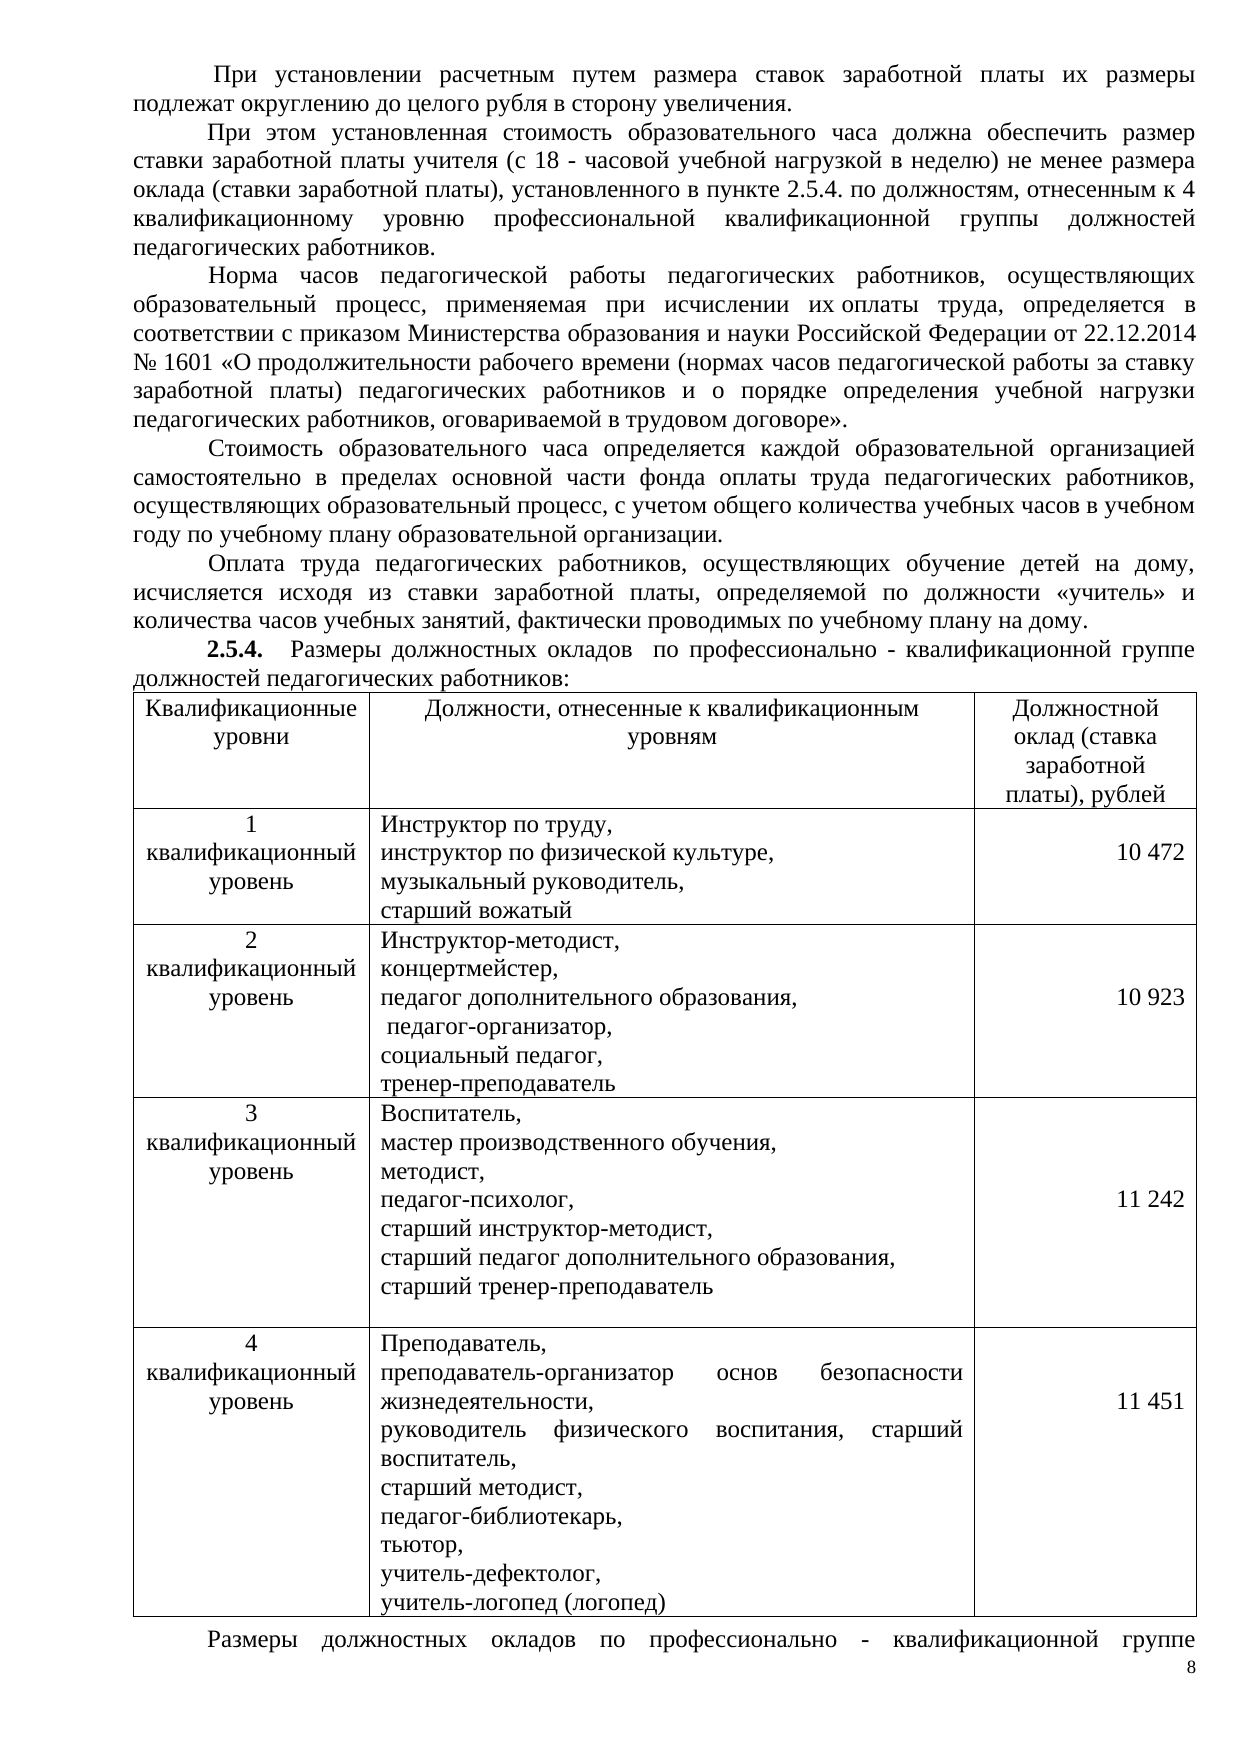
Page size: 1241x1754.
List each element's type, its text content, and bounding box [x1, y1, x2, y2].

table_cell Инструктор-методист, концертмейстер, педагог дополнительного образования, педагог-организатор, социальный педагог, тренер-преподаватель [370, 925, 974, 1097]
table_cell 1 квалификационный уровень [134, 809, 369, 924]
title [133, 1624, 1196, 1653]
list Размеры должностных окладов по профессионально - квалификационной группе должностей педагогических работников: [133, 634, 1196, 692]
table_cell Воспитатель, мастер производственного обучения, методист, педагог-психолог, старший инструктор-методист, старший педагог дополнительного образования, старший тренер-преподаватель [370, 1098, 974, 1327]
table_cell 4 квалификационный уровень [134, 1328, 369, 1616]
table_cell 11 451 [975, 1328, 1196, 1616]
table_cell 11 242 [975, 1098, 1196, 1327]
text Стоимость образовательного часа определяется каждой образовательной организацией самостоятельно в пределах основной части фонда оплаты труда педагогических работников, осуществляющих образовательный процесс, с учетом общего количества учебных часов в учебном году по учебному плану образовательной организации. [133, 433, 1196, 548]
table_cell Инструктор по труду, инструктор по физической культуре, музыкальный руководитель, старший вожатый [370, 809, 974, 924]
table_cell 10 923 [975, 925, 1196, 1097]
table_cell 2 квалификационный уровень [134, 925, 369, 1097]
table_header Должности, отнесенные к квалификационным уровням [370, 693, 974, 808]
table_cell 10 472 [975, 809, 1196, 924]
list При этом установленная стоимость образовательного часа должна обеспечить размер ставки заработной платы учителя (с 18 - часовой учебной нагрузкой в неделю) не менее размера оклада (ставки заработной платы), установленного в пункте 2.5.4. по должностям, отнесенным к 4 квалификационному уровню профессиональной квалификационной группы должностей педагогических работников. [133, 117, 1196, 260]
table_cell 3 квалификационный уровень [134, 1098, 369, 1327]
table_header Квалификационные уровни [134, 693, 369, 808]
text Оплата труда педагогических работников, осуществляющих обучение детей на дому, исчисляется исходя из ставки заработной платы, определяемой по должности «учитель» и количества часов учебных занятий, фактически проводимых по учебному плану на дому. [133, 548, 1196, 634]
text Норма часов педагогической работы педагогических работников, осуществляющих образовательный процесс, применяемая при исчислении их оплаты труда, определяется в соответствии с приказом Министерства образования и науки Российской Федерации от 22.12.2014 № 1601 «О продолжительности рабочего времени (нормах часов педагогической работы за ставку заработной платы) педагогических работников и о порядке определения учебной нагрузки педагогических работников, оговариваемой в трудовом договоре». [133, 260, 1196, 433]
list При установлении расчетным путем размера ставок заработной платы их размеры подлежат округлению до целого рубля в сторону увеличения. [133, 59, 1196, 117]
table_header Должностной оклад (ставка заработной платы), рублей [975, 693, 1196, 808]
table_cell Преподаватель, преподаватель-организатор основ безопасности жизнедеятельности, руководитель физического воспитания, старший воспитатель, старший методист, педагог-библиотекарь, тьютор, учитель-дефектолог, учитель-логопед (логопед) [370, 1328, 974, 1616]
